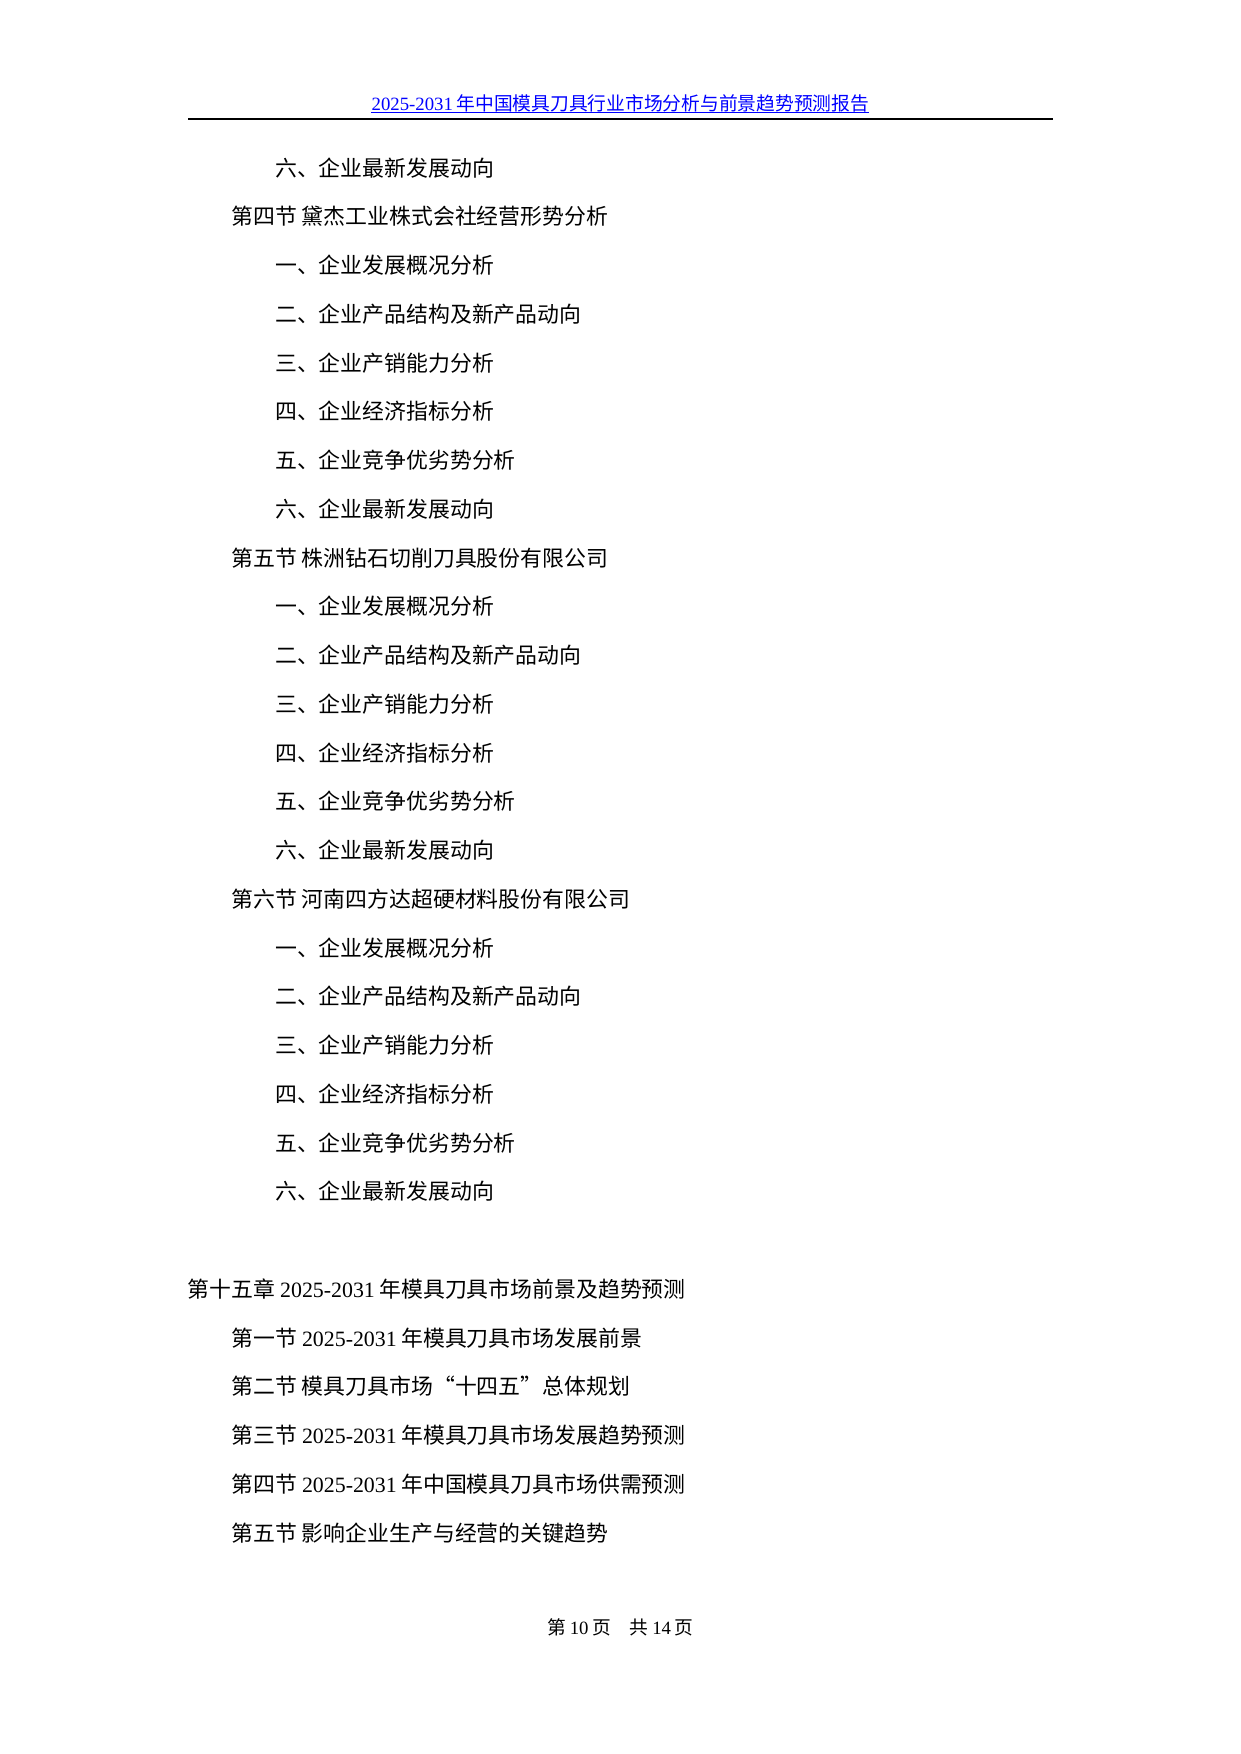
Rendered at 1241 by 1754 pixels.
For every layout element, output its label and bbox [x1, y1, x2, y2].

text [187, 150, 1053, 1548]
